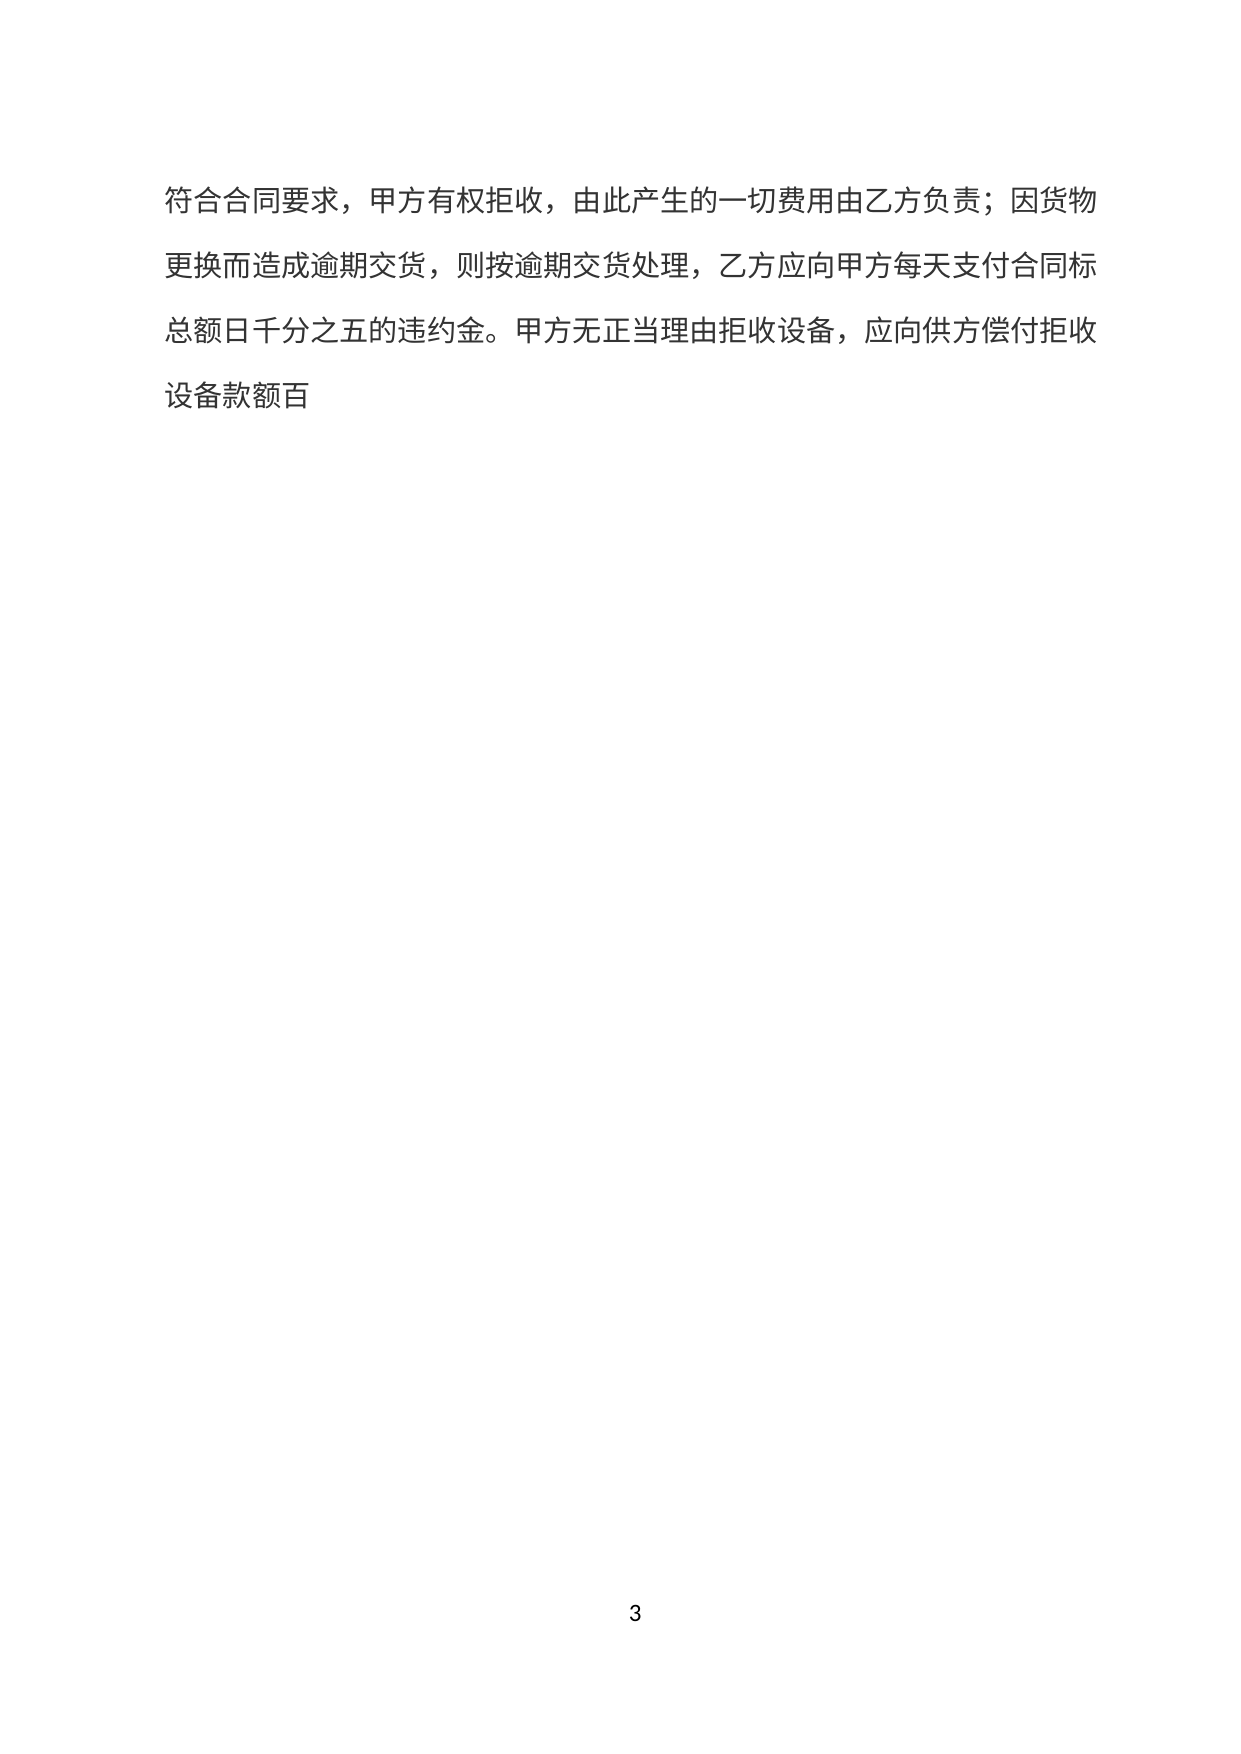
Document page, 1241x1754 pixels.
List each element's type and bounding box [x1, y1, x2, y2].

text [164, 166, 1122, 426]
